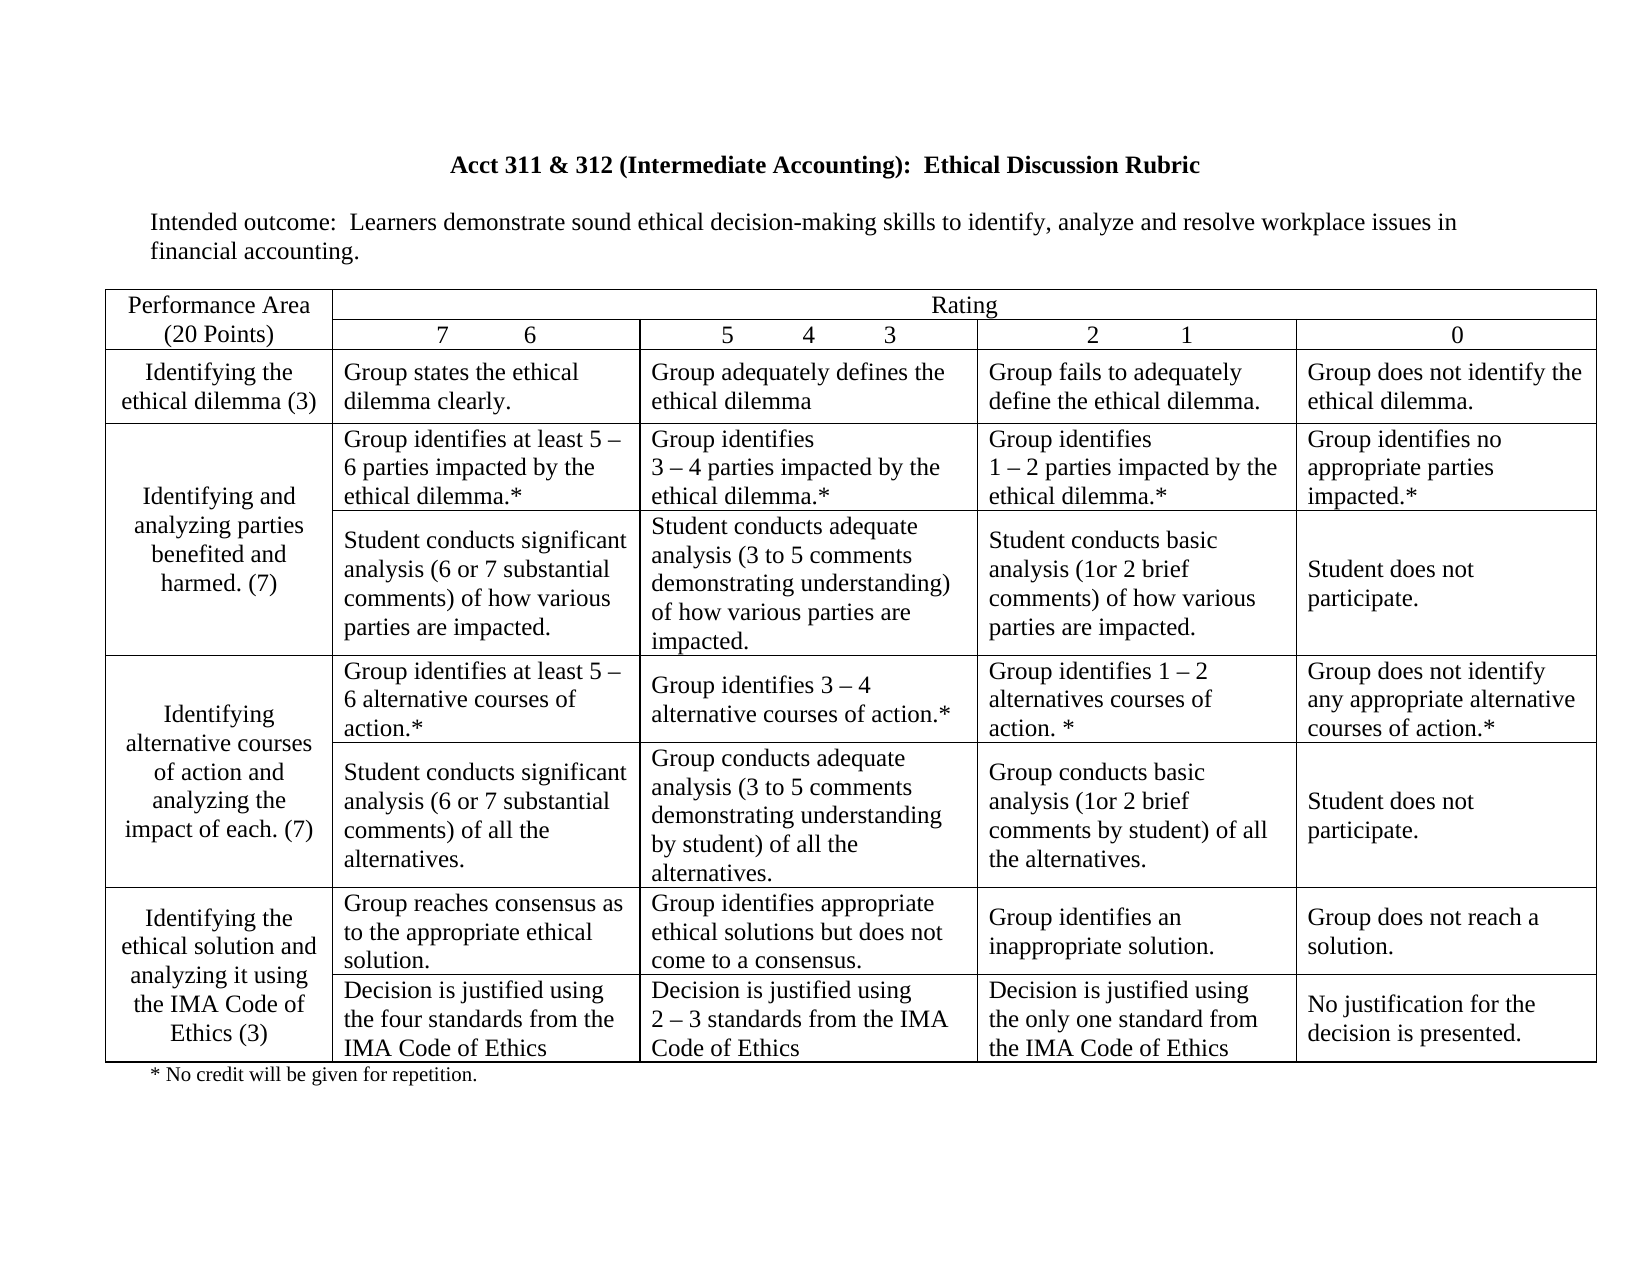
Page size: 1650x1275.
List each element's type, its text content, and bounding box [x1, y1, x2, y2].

table_cell Group reaches consensus as to the appropriate ethical solution. [333, 888, 639, 974]
table_cell 7 6 [333, 320, 639, 349]
table_cell Decision is justified using the four standards from the IMA Code of Ethics [333, 975, 639, 1061]
table_cell Group does not reach a solution. [1297, 888, 1596, 974]
table_cell Student conducts adequate analysis (3 to 5 comments demonstrating understanding) of how various parties are impacted. [641, 511, 977, 655]
table_header Rating [333, 290, 1596, 319]
table_cell 5 4 3 [641, 320, 977, 349]
table_cell Group identifies 3 – 4 alternative courses of action.* [641, 656, 977, 742]
table_cell Identifying the ethical dilemma (3) [106, 350, 332, 423]
table_cell Group does not identify the ethical dilemma. [1297, 350, 1596, 423]
table_cell Group identifies at least 5 – 6 parties impacted by the ethical dilemma.* [333, 424, 639, 510]
table_cell Group adequately defines the ethical dilemma [641, 350, 977, 423]
table_cell Identifying and analyzing parties benefited and harmed. (7) [106, 424, 332, 655]
table_cell Group does not identify any appropriate alternative courses of action.* [1297, 656, 1596, 742]
table_cell Group identifies appropriate ethical solutions but does not come to a consensus. [641, 888, 977, 974]
table_cell Identifying the ethical solution and analyzing it using the IMA Code of Ethics (3) [106, 888, 332, 1061]
table_cell Student conducts basic analysis (1or 2 brief comments) of how various parties are impacted. [978, 511, 1296, 655]
subtitle Intended outcome: Learners demonstrate sound ethical decision-making skills to identify, analyze and resolve workplace issues in financial accounting. [150, 207, 1500, 265]
table_cell Decision is justified using the only one standard from the IMA Code of Ethics [978, 975, 1296, 1061]
table_cell Decision is justified using 2 – 3 standards from the IMA Code of Ethics [641, 975, 977, 1061]
table_cell Student conducts significant analysis (6 or 7 substantial comments) of how various parties are impacted. [333, 511, 639, 655]
text * No credit will be given for repetition. [150, 1063, 1500, 1086]
table_cell Identifying alternative courses of action and analyzing the impact of each. (7) [106, 656, 332, 887]
table_cell Group states the ethical dilemma clearly. [333, 350, 639, 423]
table_cell Group identifies 1 – 2 parties impacted by the ethical dilemma.* [978, 424, 1296, 510]
table_cell Student conducts significant analysis (6 or 7 substantial comments) of all the alternatives. [333, 743, 639, 887]
table_cell 2 1 [978, 320, 1296, 349]
table_cell Group identifies 3 – 4 parties impacted by the ethical dilemma.* [641, 424, 977, 510]
table_cell Group conducts basic analysis (1or 2 brief comments by student) of all the alternatives. [978, 743, 1296, 887]
table_cell 0 [1297, 320, 1596, 349]
table_cell No justification for the decision is presented. [1297, 975, 1596, 1061]
table_header Performance Area (20 Points) [106, 290, 332, 349]
table_cell Group identifies at least 5 – 6 alternative courses of action.* [333, 656, 639, 742]
table_cell Student does not participate. [1297, 743, 1596, 887]
title Acct 311 & 312 (Intermediate Accounting): Ethical Discussion Rubric [150, 150, 1500, 179]
table_cell Group identifies an inappropriate solution. [978, 888, 1296, 974]
table_cell Group identifies 1 – 2 alternatives courses of action. * [978, 656, 1296, 742]
table_cell Group fails to adequately define the ethical dilemma. [978, 350, 1296, 423]
table_cell Group conducts adequate analysis (3 to 5 comments demonstrating understanding by student) of all the alternatives. [641, 743, 977, 887]
table_cell Group identifies no appropriate parties impacted.* [1297, 424, 1596, 510]
table_cell Student does not participate. [1297, 511, 1596, 655]
